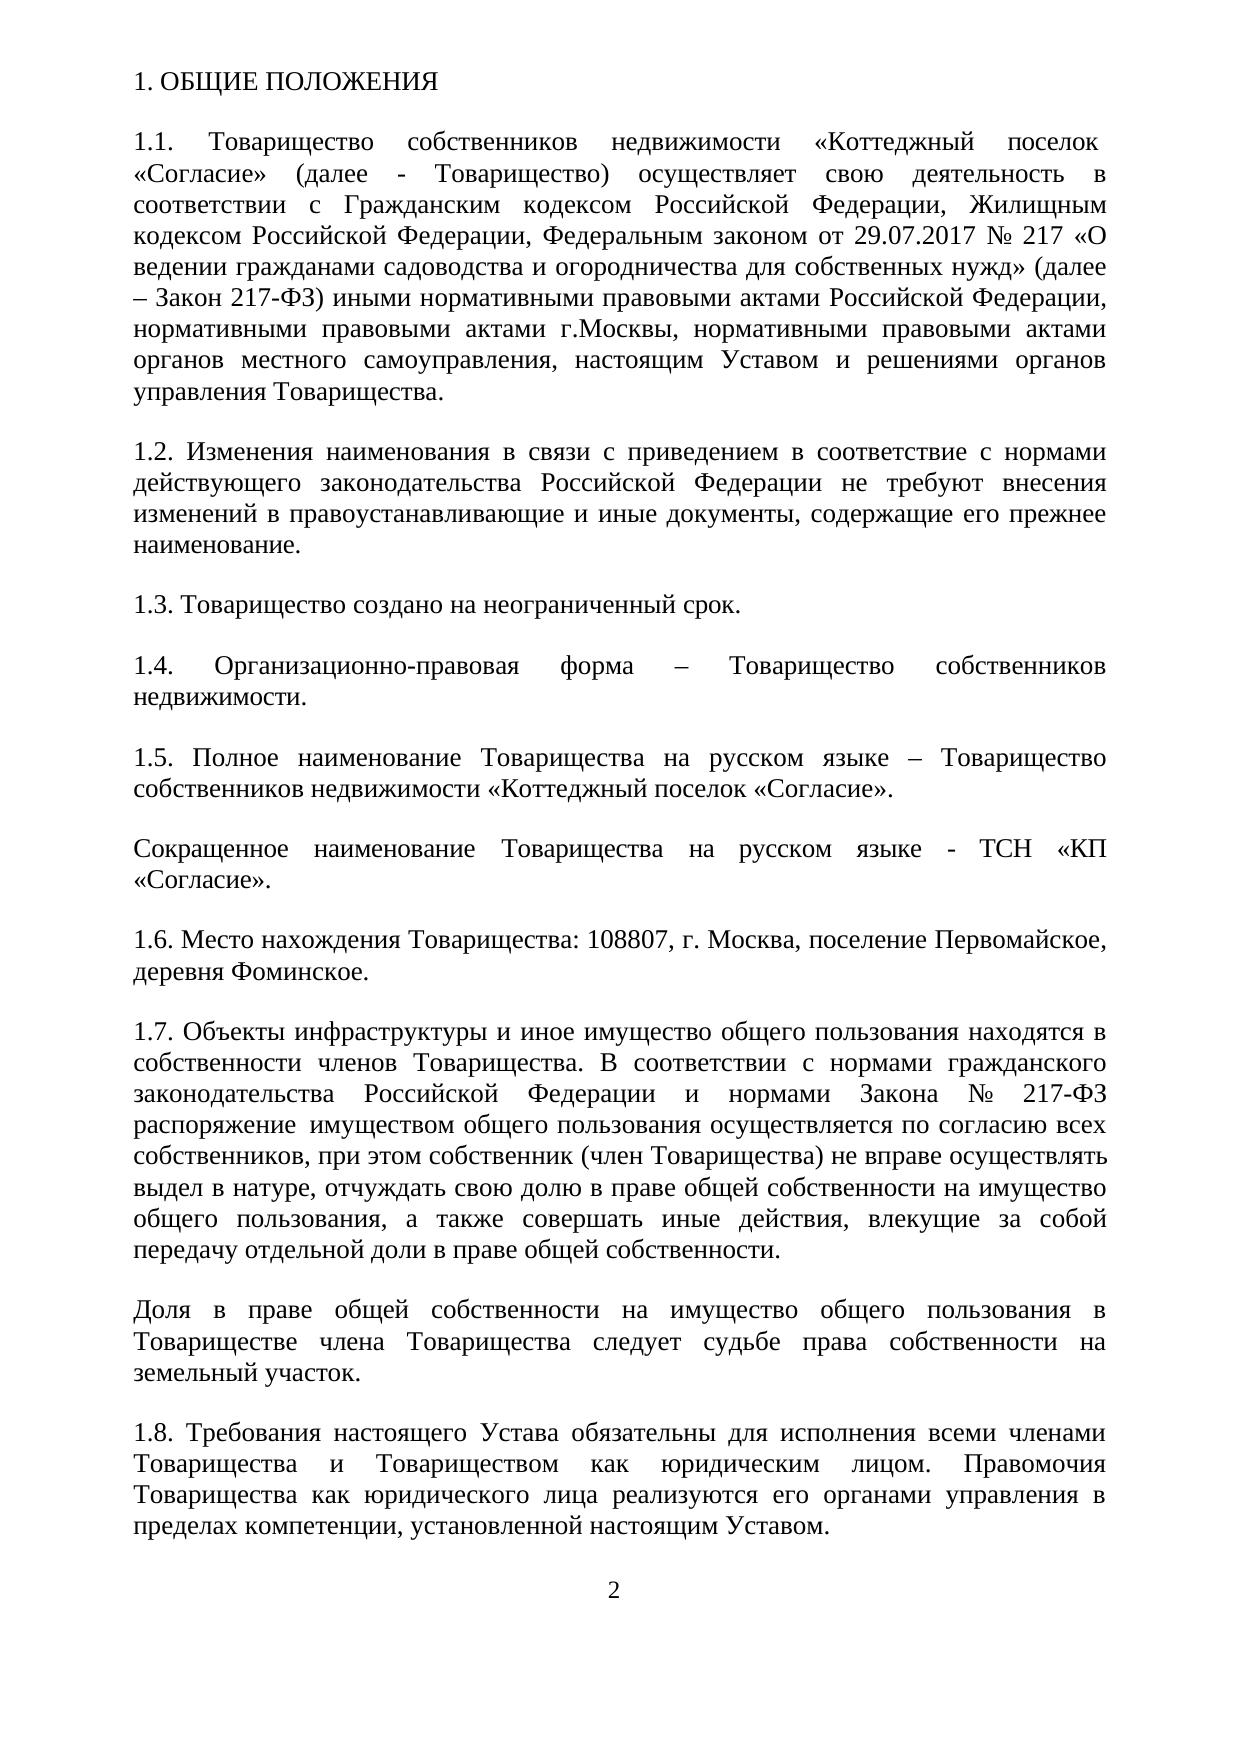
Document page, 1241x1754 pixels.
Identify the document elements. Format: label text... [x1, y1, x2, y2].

text Сокращенное наименование Товарищества на русском языке - ТСН «КП [133, 832, 1119, 863]
list ОБЩИЕ ПОЛОЖЕНИЯ [133, 65, 1119, 96]
list Полное наименование Товарищества на русском языке – Товарищество собственников недвижимости «Коттеджный поселок «Согласие». [133, 741, 1108, 803]
list Товарищество собственников недвижимости «Коттеджный поселок [133, 126, 1119, 157]
text «Согласие» (далее - Товарищество) осуществляет свою деятельность в соответствии с Гражданским кодексом Российской Федерации, Жилищным кодексом Российской Федерации, Федеральным законом от 29.07.2017 № 217 «О ведении гражданами садоводства и огородничества для собственных нужд» (далее – Закон 217-ФЗ) иными нормативными правовыми актами Российской Федерации, нормативными правовыми актами г.Москвы, нормативными правовыми актами органов местного самоуправления, настоящим Уставом и решениями органов управления Товарищества. [133, 157, 1108, 406]
list Объекты инфраструктуры и иное имущество общего пользования находятся в собственности членов Товарищества. В соответствии с нормами гражданского законодательства Российской Федерации и нормами Закона № 217-ФЗ распоряжение имуществом общего пользования осуществляется по согласию всех собственников, при этом собственник (член Товарищества) не вправе осуществлять выдел в натуре, отчуждать свою долю в праве общей собственности на имущество общего пользования, а также совершать иные действия, влекущие за собой передачу отдельной доли в праве общей собственности. [133, 1015, 1108, 1264]
list Требования настоящего Устава обязательны для исполнения всеми членами Товарищества и Товариществом как юридическим лицом. Правомочия Товарищества как юридического лица реализуются его органами управления в пределах компетенции, установленной настоящим Уставом. [133, 1416, 1107, 1541]
list Товарищество создано на неограниченный срок. [133, 589, 1119, 620]
list Организационно-правовая форма – Товарищество собственников недвижимости. [133, 649, 1107, 711]
text «Согласие». [133, 863, 1119, 894]
text Доля в праве общей собственности на имущество общего пользования в Товариществе члена Товарищества следует судьбе права собственности на земельный участок. [133, 1293, 1107, 1387]
list Изменения наименования в связи с приведением в соответствие с нормами действующего законодательства Российской Федерации не требуют внесения изменений в правоустанавливающие и иные документы, содержащие его прежнее наименование. [133, 435, 1108, 560]
list Место нахождения Товарищества: 108807, г. Москва, поселение Первомайское, деревня Фоминское. [133, 924, 1107, 986]
